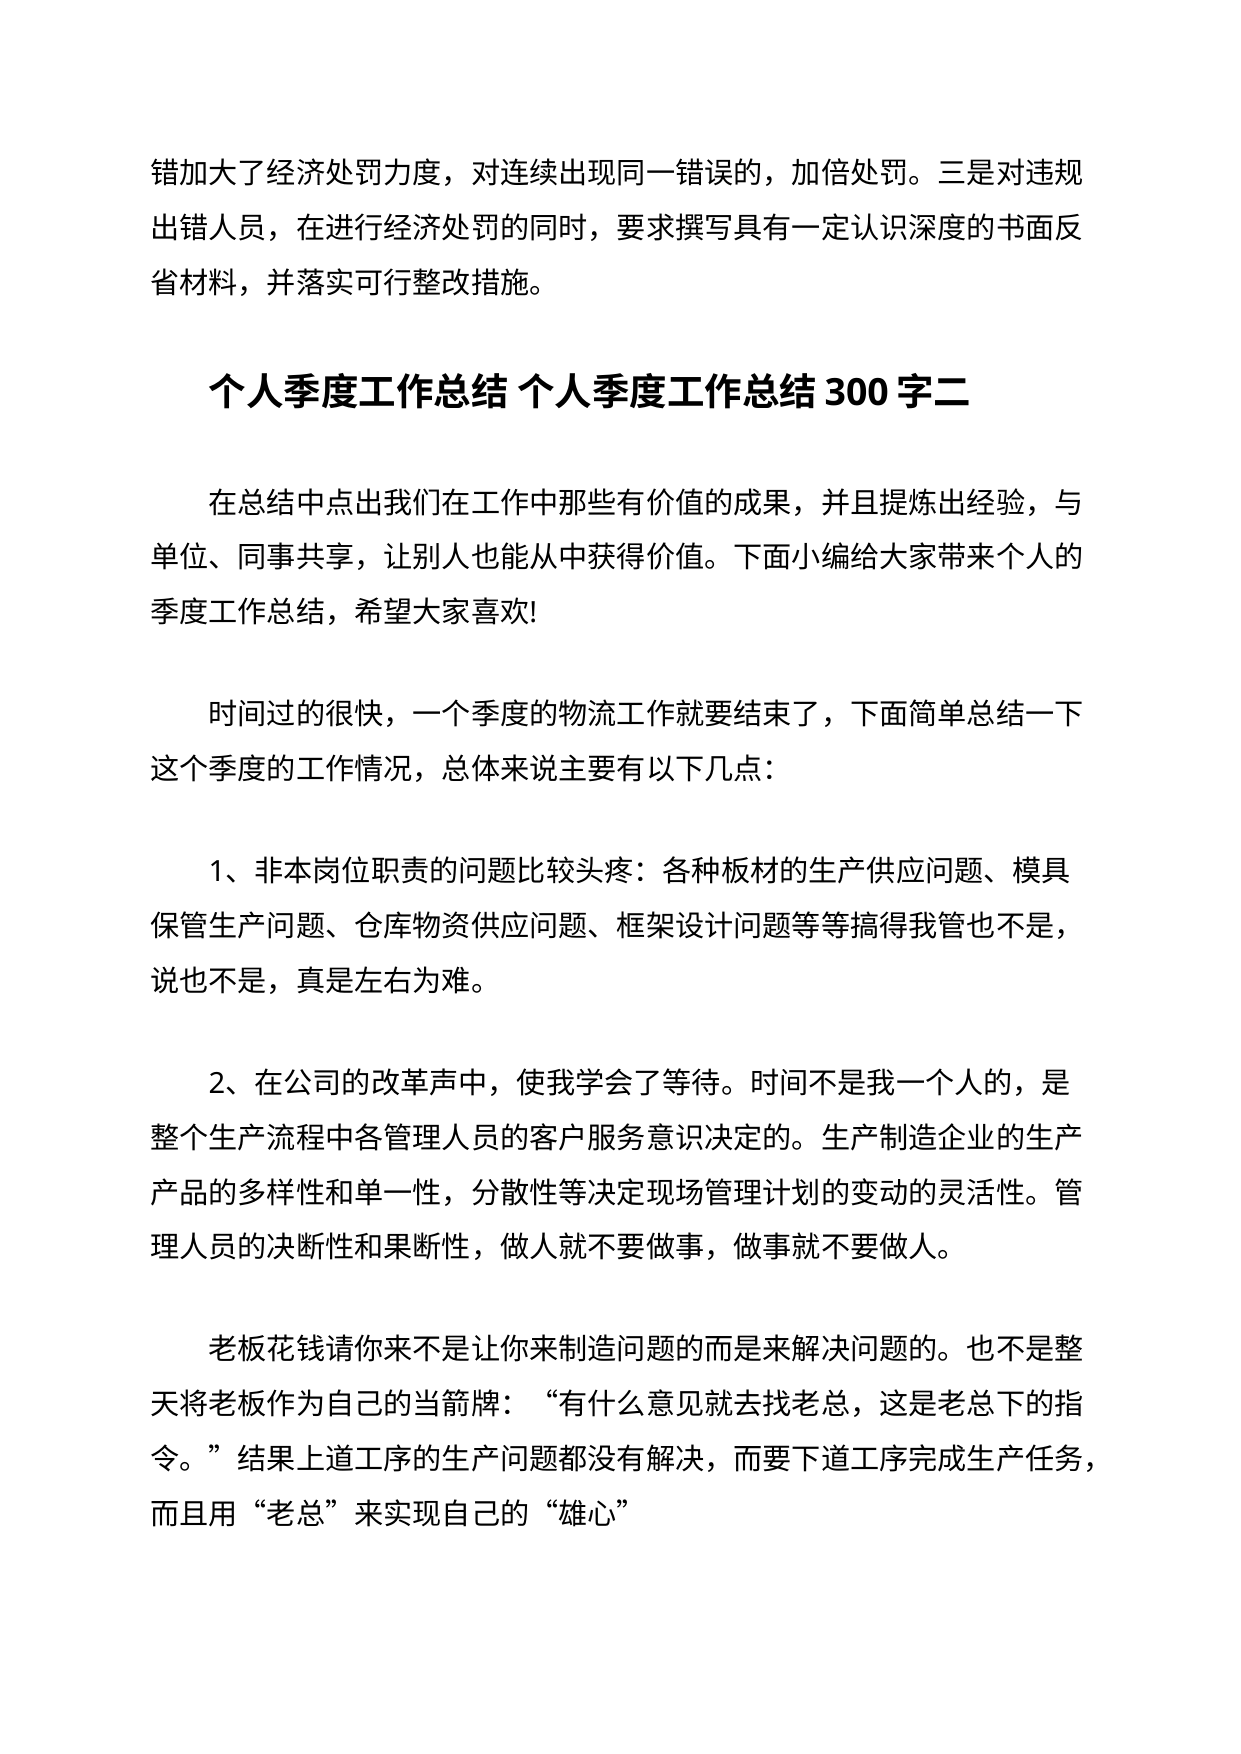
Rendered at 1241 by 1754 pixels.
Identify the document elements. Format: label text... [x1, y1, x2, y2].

text 在总结中点出我们在工作中那些有价值的成果，并且提炼出经验，与单位、同事共享，让别人也能从中获得价值。下面小编给大家带来个人的季度工作总结，希望大家喜欢! [150, 479, 1090, 631]
text 老板花钱请你来不是让你来制造问题的而是来解决问题的。也不是整天将老板作为自己的当箭牌：“有什么意见就去找老总，这是老总下的指令。”结果上道工序的生产问题都没有解决，而要下道工序完成生产任务，而且用“老总”来实现自己的“雄心” [150, 1326, 1090, 1533]
text 个人季度工作总结 个人季度工作总结300字二 [150, 362, 1090, 416]
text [150, 150, 1090, 302]
text 时间过的很快，一个季度的物流工作就要结束了，下面简单总结一下这个季度的工作情况，总体来说主要有以下几点： [150, 691, 1090, 788]
text 1、非本岗位职责的问题比较头疼：各种板材的生产供应问题、模具保管生产问题、仓库物资供应问题、框架设计问题等等搞得我管也不是，说也不是，真是左右为难。 [150, 848, 1090, 1000]
text 2、在公司的改革声中，使我学会了等待。时间不是我一个人的，是整个生产流程中各管理人员的客户服务意识决定的。生产制造企业的生产产品的多样性和单一性，分散性等决定现场管理计划的变动的灵活性。管理人员的决断性和果断性，做人就不要做事，做事就不要做人。 [150, 1059, 1090, 1266]
